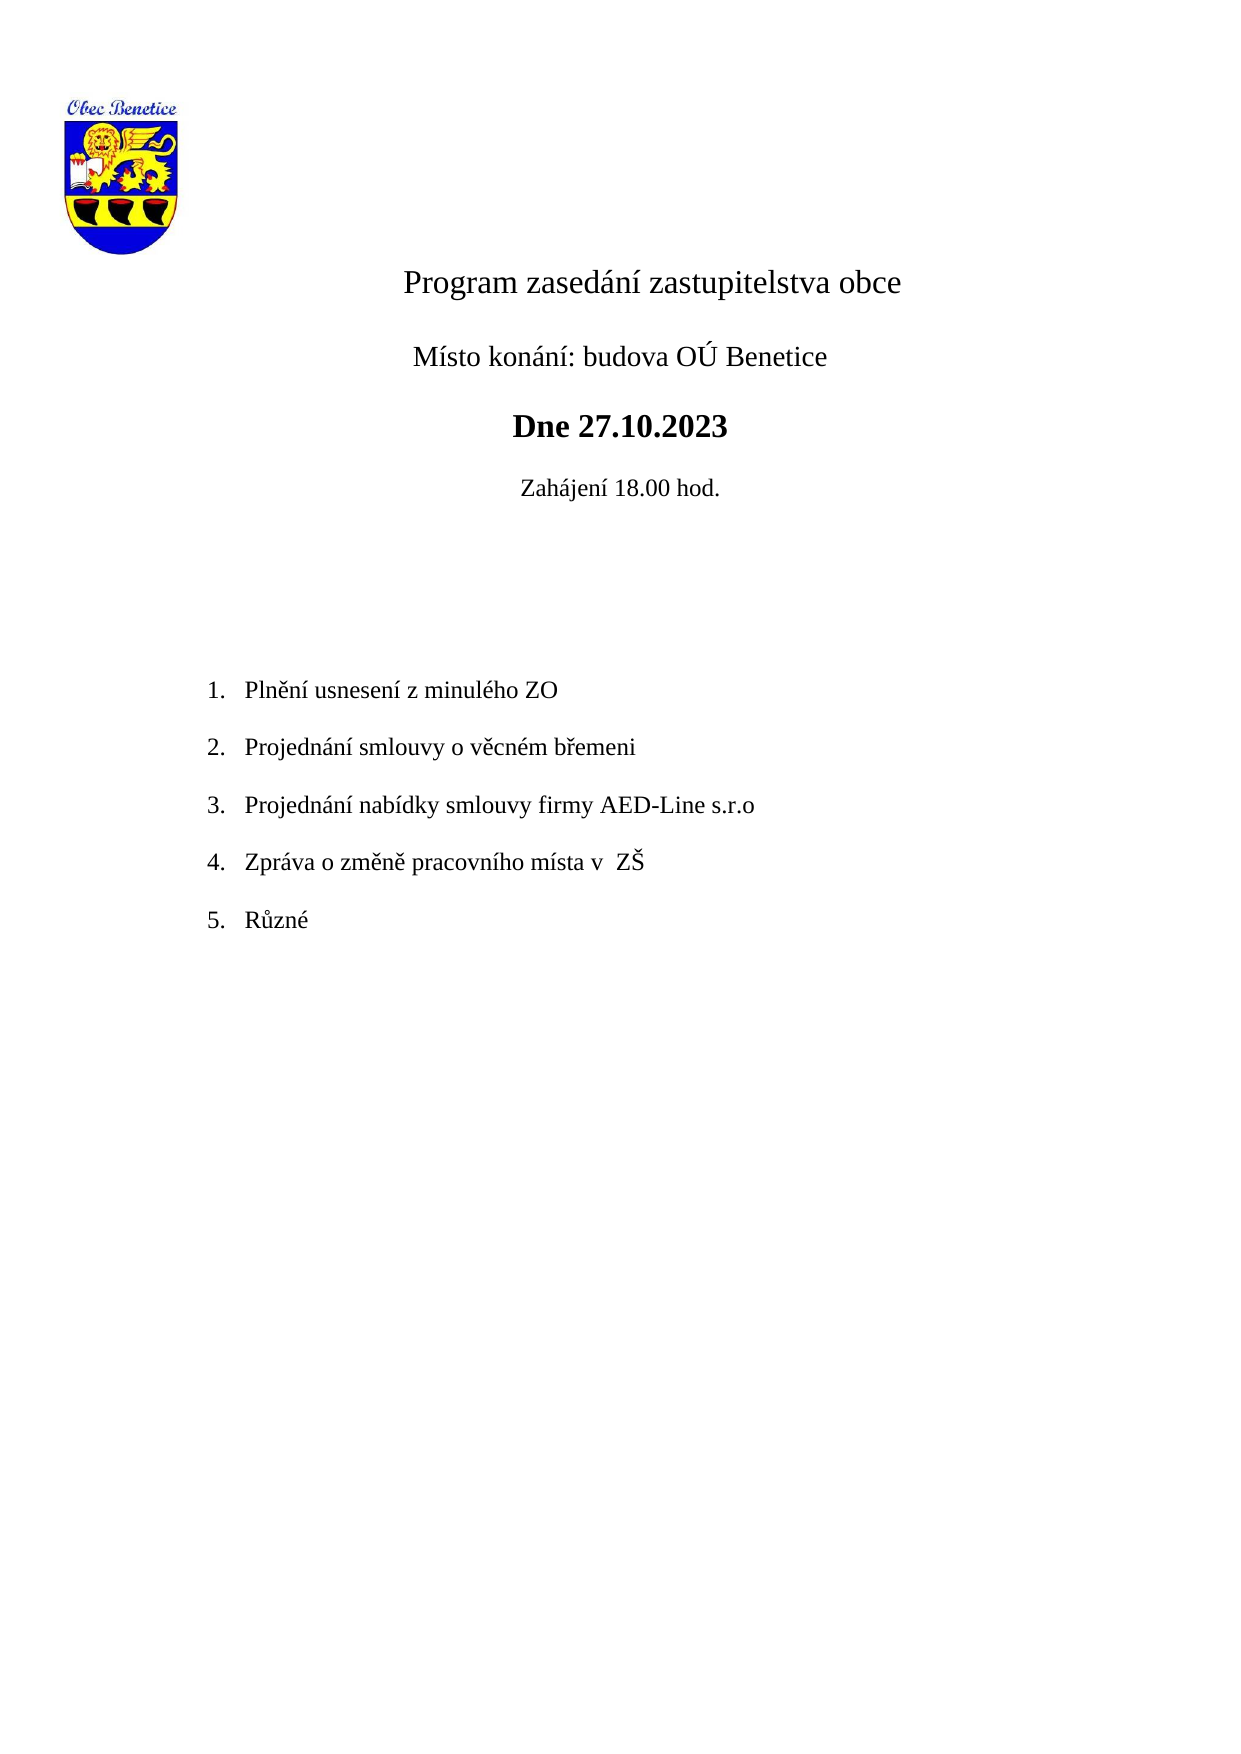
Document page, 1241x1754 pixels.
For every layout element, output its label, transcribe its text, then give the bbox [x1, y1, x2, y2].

picture [50, 92, 194, 268]
list Různé [207, 905, 1093, 933]
list Projednání nabídky smlouvy firmy AED-Line s.r.o [207, 790, 1093, 818]
list Zpráva o změně pracovního místa v ZŠ [207, 847, 1093, 876]
text Program zasedání zastupitelstva obce [148, 263, 1093, 301]
list Projednání smlouvy o věcném břemeni [207, 732, 1093, 761]
text Zahájení 18.00 hod. [148, 473, 1093, 502]
text Místo konání: budova OÚ Benetice [148, 339, 1093, 373]
list Plnění usnesení z minulého ZO [207, 675, 1093, 703]
text Dne 27.10.2023 [148, 406, 1093, 445]
